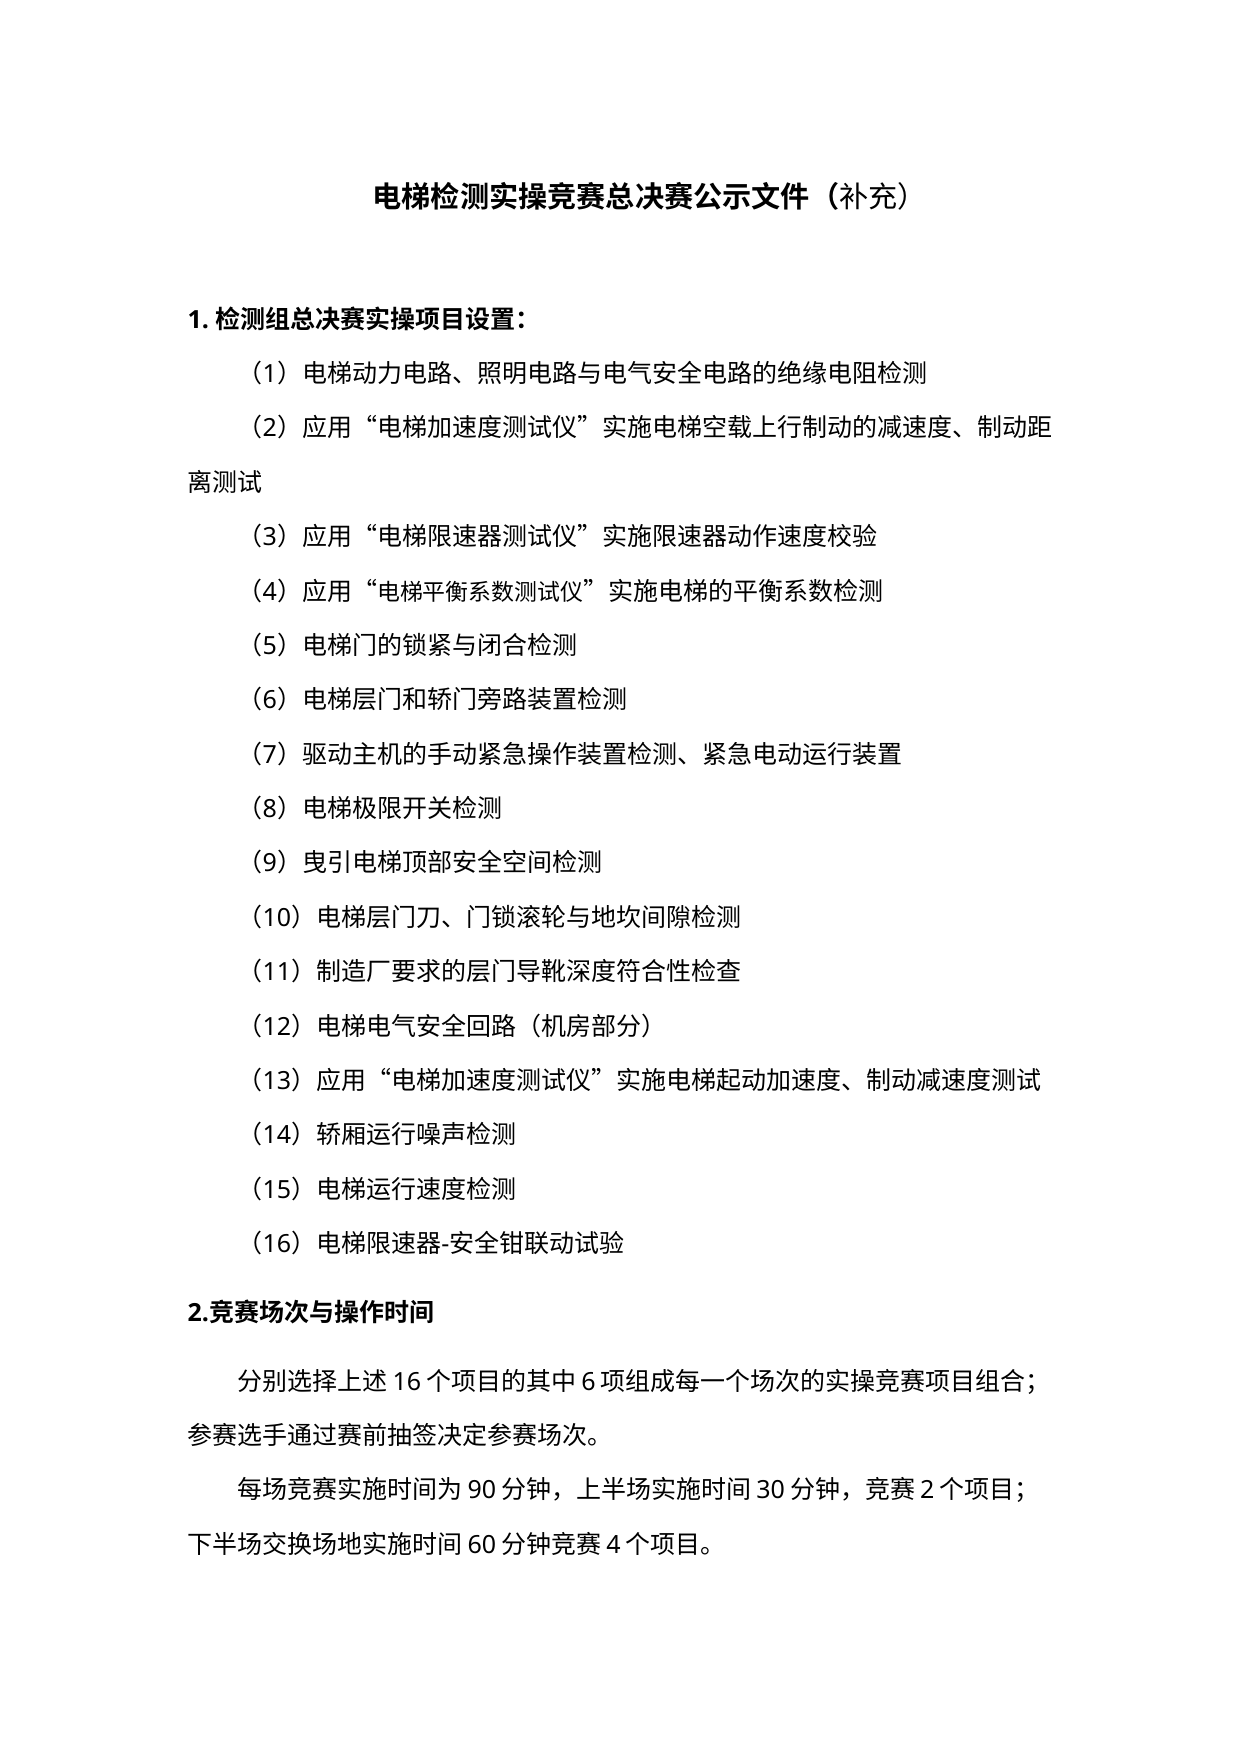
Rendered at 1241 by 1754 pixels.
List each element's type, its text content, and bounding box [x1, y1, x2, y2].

text （8）电梯极限开关检测 [187, 788, 1053, 825]
text （14）轿厢运行噪声检测 [187, 1115, 1053, 1151]
text （13）应用“电梯加速度测试仪”实施电梯起动加速度、制动减速度测试 [187, 1060, 1053, 1097]
text （7）驱动主机的手动紧急操作装置检测、紧急电动运行装置 [187, 734, 1053, 770]
text （16）电梯限速器-安全钳联动试验 [187, 1223, 1053, 1260]
text （12）电梯电气安全回路（机房部分） [187, 1006, 1053, 1042]
text 分别选择上述16个项目的其中6项组成每一个场次的实操竞赛项目组合；参赛选手通过赛前抽签决定参赛场次。 [187, 1361, 1053, 1452]
text 电梯检测实操竞赛总决赛公示文件（补充） [187, 162, 1053, 227]
text （11）制造厂要求的层门导靴深度符合性检查 [187, 952, 1053, 988]
text （3）应用“电梯限速器测试仪”实施限速器动作速度校验 [187, 517, 1053, 553]
text （1）电梯动力电路、照明电路与电气安全电路的绝缘电阻检测 [187, 353, 1053, 390]
text （9）曳引电梯顶部安全空间检测 [187, 843, 1053, 879]
text （6）电梯层门和轿门旁路装置检测 [187, 680, 1053, 716]
text 每场竞赛实施时间为90分钟，上半场实施时间30分钟，竞赛2个项目；下半场交换场地实施时间60分钟竞赛4个项目。 [187, 1470, 1053, 1560]
text 1. 检测组总决赛实操项目设置： [187, 299, 1053, 335]
text （5）电梯门的锁紧与闭合检测 [187, 625, 1053, 662]
text （2）应用“电梯加速度测试仪”实施电梯空载上行制动的减速度、制动距离测试 [187, 408, 1053, 498]
text （10）电梯层门刀、门锁滚轮与地坎间隙检测 [187, 897, 1053, 933]
text （15）电梯运行速度检测 [187, 1169, 1053, 1205]
text 2.竞赛场次与操作时间 [187, 1278, 1053, 1343]
list 应用“电梯平衡系数测试仪”实施电梯的平衡系数检测 [187, 571, 1053, 607]
